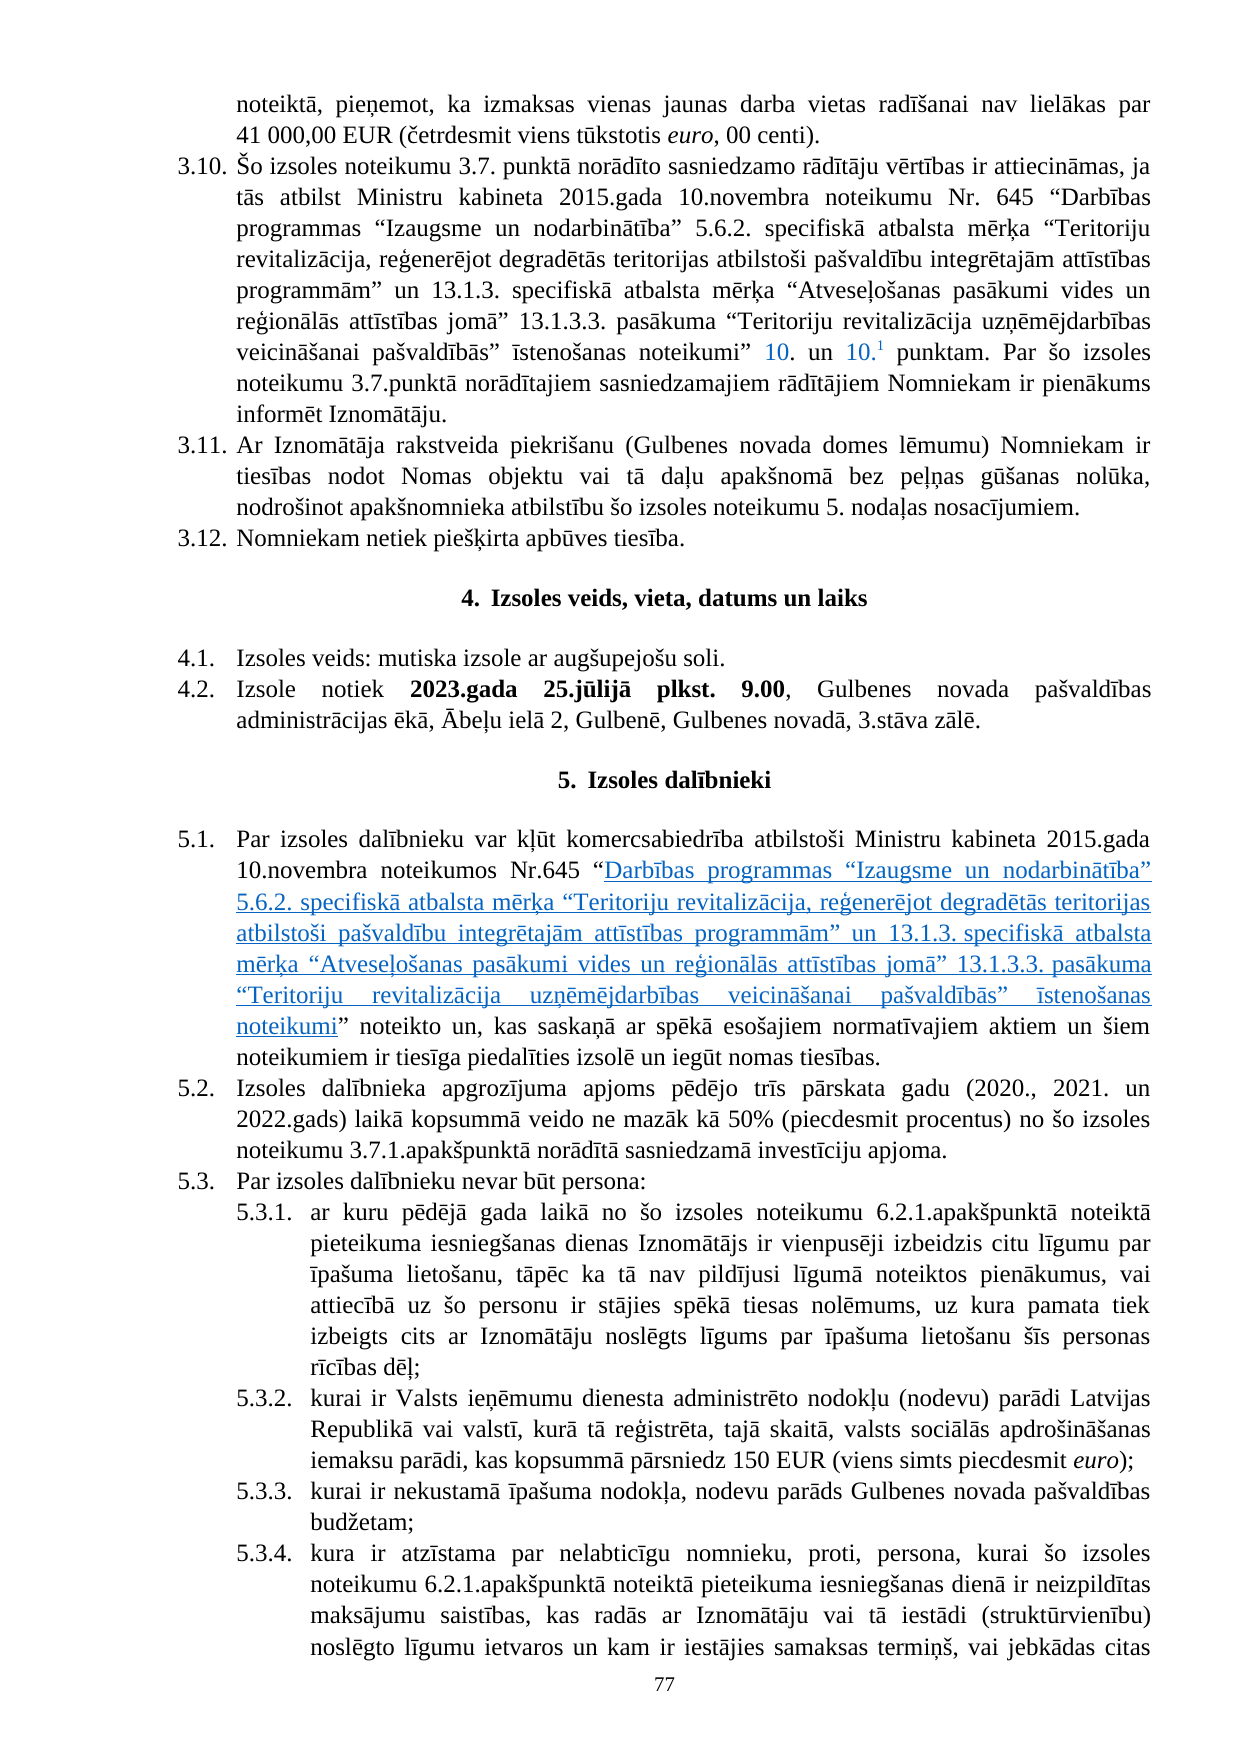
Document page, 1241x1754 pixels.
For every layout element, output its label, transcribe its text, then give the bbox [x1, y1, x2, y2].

list Šo izsoles noteikumu 3.7. punktā norādīto sasniedzamo rādītāju vērtības ir attiecināmas, ja tās atbilst Ministru kabineta 2015.gada 10.novembra noteikumu Nr. 645 “Darbības programmas “Izaugsme un nodarbinātība” 5.6.2. specifiskā atbalsta mērķa “Teritoriju revitalizācija, reģenerējot degradētās teritorijas atbilstoši pašvaldību integrētajām attīstības programmām” un 13.1.3. specifiskā atbalsta mērķa “Atveseļošanas pasākumi vides un reģionālās attīstības jomā” 13.1.3.3. pasākuma “Teritoriju revitalizācija uzņēmējdarbības veicināšanai pašvaldībās” īstenošanas noteikumi” 10. un 10.1 punktam. Par šo izsoles noteikumu 3.7.punktā norādītajiem sasniedzamajiem rādītājiem Nomniekam ir pienākums informēt Iznomātāju. [177, 151, 1152, 428]
list ar kuru pēdējā gada laikā no šo izsoles noteikumu 6.2.1.apakšpunktā noteiktā pieteikuma iesniegšanas dienas Iznomātājs ir vienpusēji izbeidzis citu līgumu par īpašuma lietošanu, tāpēc ka tā nav pildījusi līgumā noteiktos pienākumus, vai attiecībā uz šo personu ir stājies spēkā tiesas nolēmums, uz kura pamata tiek izbeigts cits ar Iznomātāju noslēgts līgums par īpašuma lietošanu šīs personas rīcības dēļ; [236, 1197, 1152, 1381]
list Par izsoles dalībnieku nevar būt persona: [177, 1166, 1152, 1195]
list kurai ir nekustamā īpašuma nodokļa, nodevu parāds Gulbenes novada pašvaldības budžetam; [236, 1476, 1152, 1536]
list Nomniekam netiek piešķirta apbūves tiesība. [177, 523, 1152, 552]
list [236, 1538, 1152, 1660]
list Par izsoles dalībnieku var kļūt komercsabiedrība atbilstoši Ministru kabineta 2015.gada 10.novembra noteikumos Nr.645 “Darbības programmas “Izaugsme un nodarbinātība” 5.6.2. specifiskā atbalsta mērķa “Teritoriju revitalizācija, reģenerējot degradētās teritorijas atbilstoši pašvaldību integrētajām attīstības programmām” un 13.1.3. specifiskā atbalsta mērķa “Atveseļošanas pasākumi vides un reģionālās attīstības jomā” 13.1.3.3. pasākuma “Teritoriju revitalizācija uzņēmējdarbības veicināšanai pašvaldībās” īstenošanas noteikumi” noteikto un, kas saskaņā ar spēkā esošajiem normatīvajiem aktiem un šiem noteikumiem ir tiesīga piedalīties izsolē un iegūt nomas tiesības. [177, 824, 1152, 1071]
list Izsole notiek 2023.gada 25.jūlijā plkst. 9.00, Gulbenes novada pašvaldības administrācijas ēkā, Ābeļu ielā 2, Gulbenē, Gulbenes novadā, 3.stāva zālē. [177, 674, 1152, 734]
list Izsoles veids, vieta, datums un laiks [177, 583, 1152, 612]
list Izsoles dalībnieka apgrozījuma apjoms pēdējo trīs pārskata gadu (2020., 2021. un 2022.gads) laikā kopsummā veido ne mazāk kā 50% (piecdesmit procentus) no šo izsoles noteikumu 3.7.1.apakšpunktā norādītā sasniedzamā investīciju apjoma. [177, 1073, 1152, 1164]
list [177, 89, 1152, 148]
list Ar Iznomātāja rakstveida piekrišanu (Gulbenes novada domes lēmumu) Nomniekam ir tiesības nodot Nomas objektu vai tā daļu apakšnomā bez peļņas gūšanas nolūka, nodrošinot apakšnomnieka atbilstību šo izsoles noteikumu 5. nodaļas nosacījumiem. [177, 430, 1152, 521]
list Izsoles dalībnieki [177, 765, 1152, 793]
list kurai ir Valsts ieņēmumu dienesta administrēto nodokļu (nodevu) parādi Latvijas Republikā vai valstī, kurā tā reģistrēta, tajā skaitā, valsts sociālās apdrošināšanas iemaksu parādi, kas kopsummā pārsniedz 150 EUR (viens simts piecdesmit euro); [236, 1383, 1152, 1474]
list Izsoles veids: mutiska izsole ar augšupejošu soli. [177, 643, 1152, 672]
